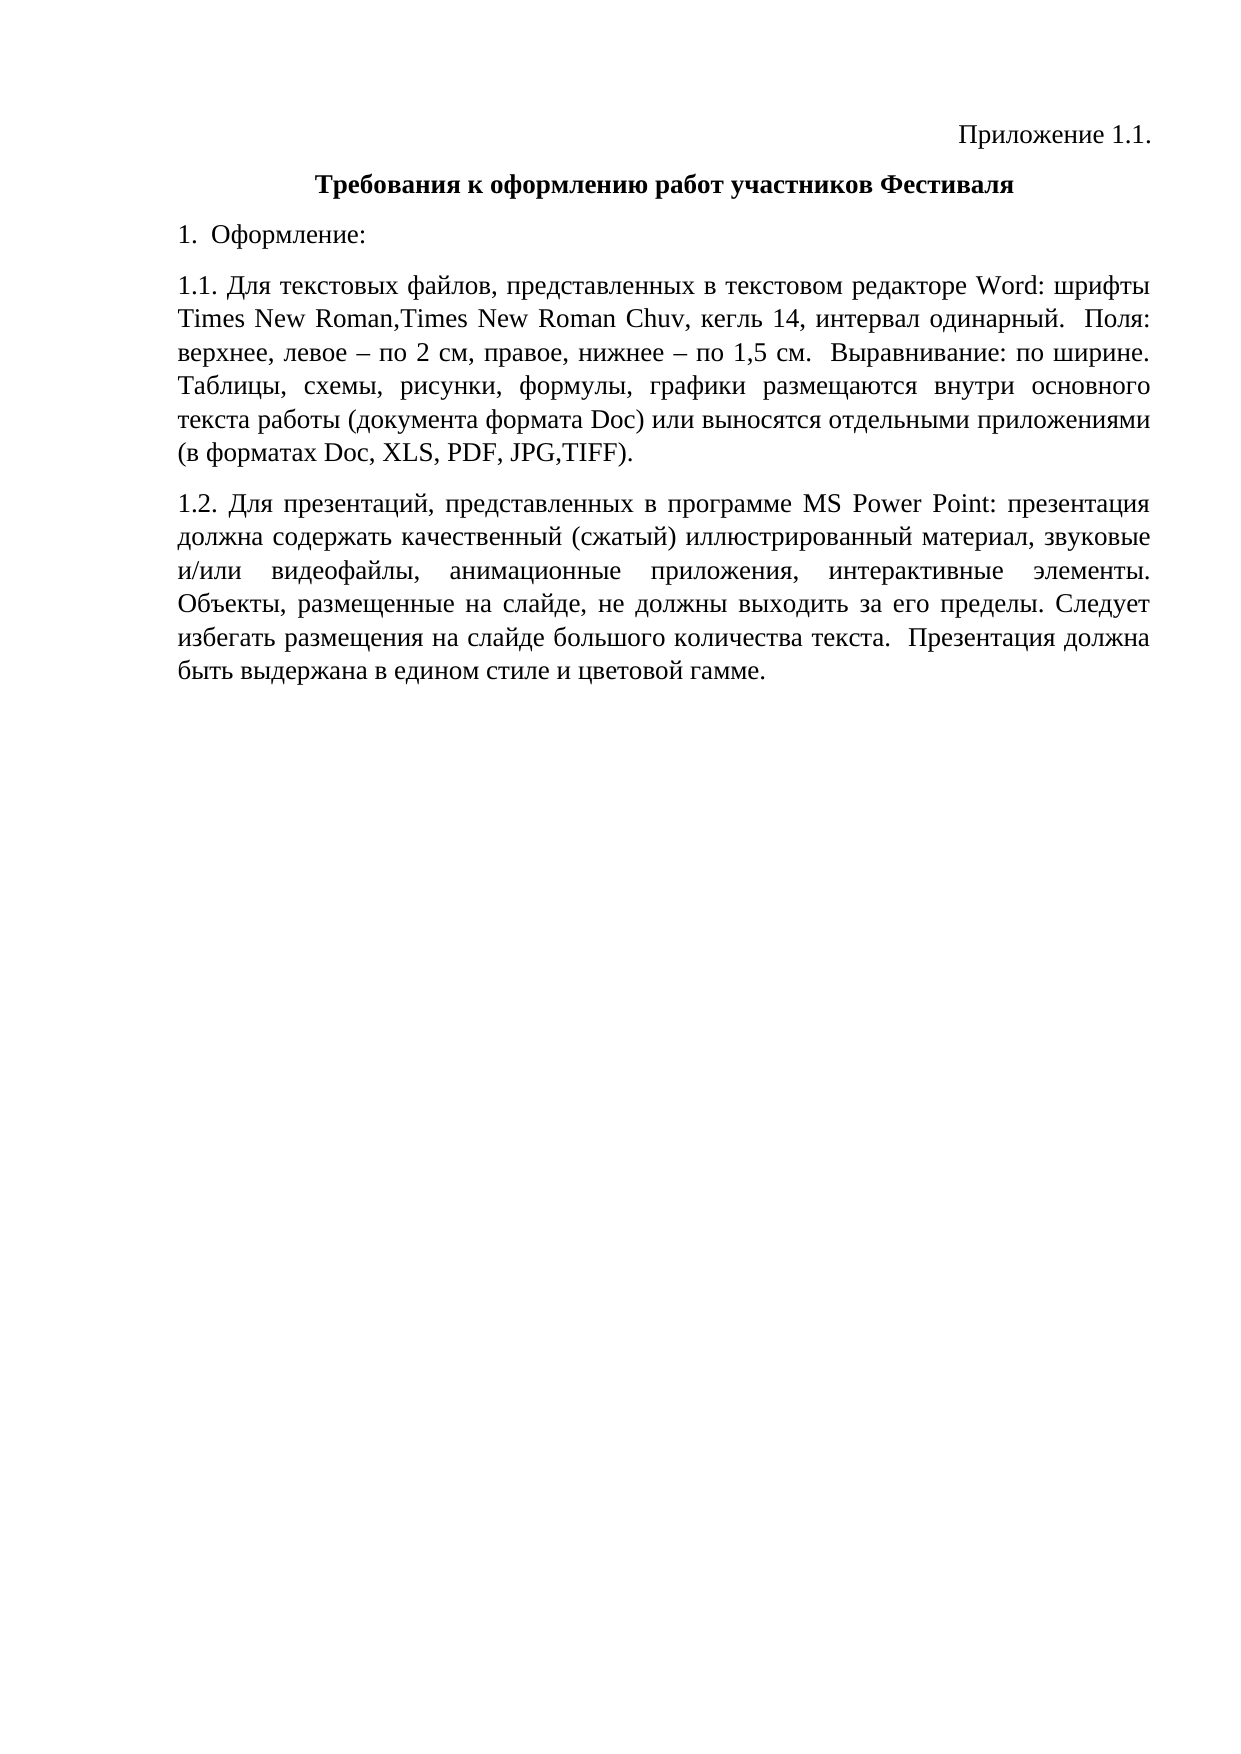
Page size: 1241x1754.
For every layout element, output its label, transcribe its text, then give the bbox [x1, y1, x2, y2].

text 1.1. Для текстовых файлов, представленных в текстовом редакторе Word: шрифты Times New Roman,Times New Roman Chuv, кегль 14, интервал одинарный. Поля: верхнее, левое – по 2 см, правое, нижнее – по 1,5 см. Выравнивание: по ширине. Таблицы, схемы, рисунки, формулы, графики размещаются внутри основного текста работы (документа формата Doc) или выносятся отдельными приложениями (в форматах Doc, XLS, PDF, JPG,TIFF). [177, 269, 1152, 468]
text 1.2. Для презентаций, представленных в программе MS Power Point: презентация должна содержать качественный (сжатый) иллюстрированный материал, звуковые и/или видеофайлы, анимационные приложения, интерактивные элементы. Объекты, размещенные на слайде, не должны выходить за его пределы. Следует избегать размещения на слайде большого количества текста. Презентация должна быть выдержана в едином стиле и цветовой гамме. [177, 487, 1152, 686]
text 1. Оформление: [177, 218, 1152, 250]
text Требования к оформлению работ участников Фестиваля [177, 168, 1152, 199]
text Приложение 1.1. [177, 118, 1152, 149]
